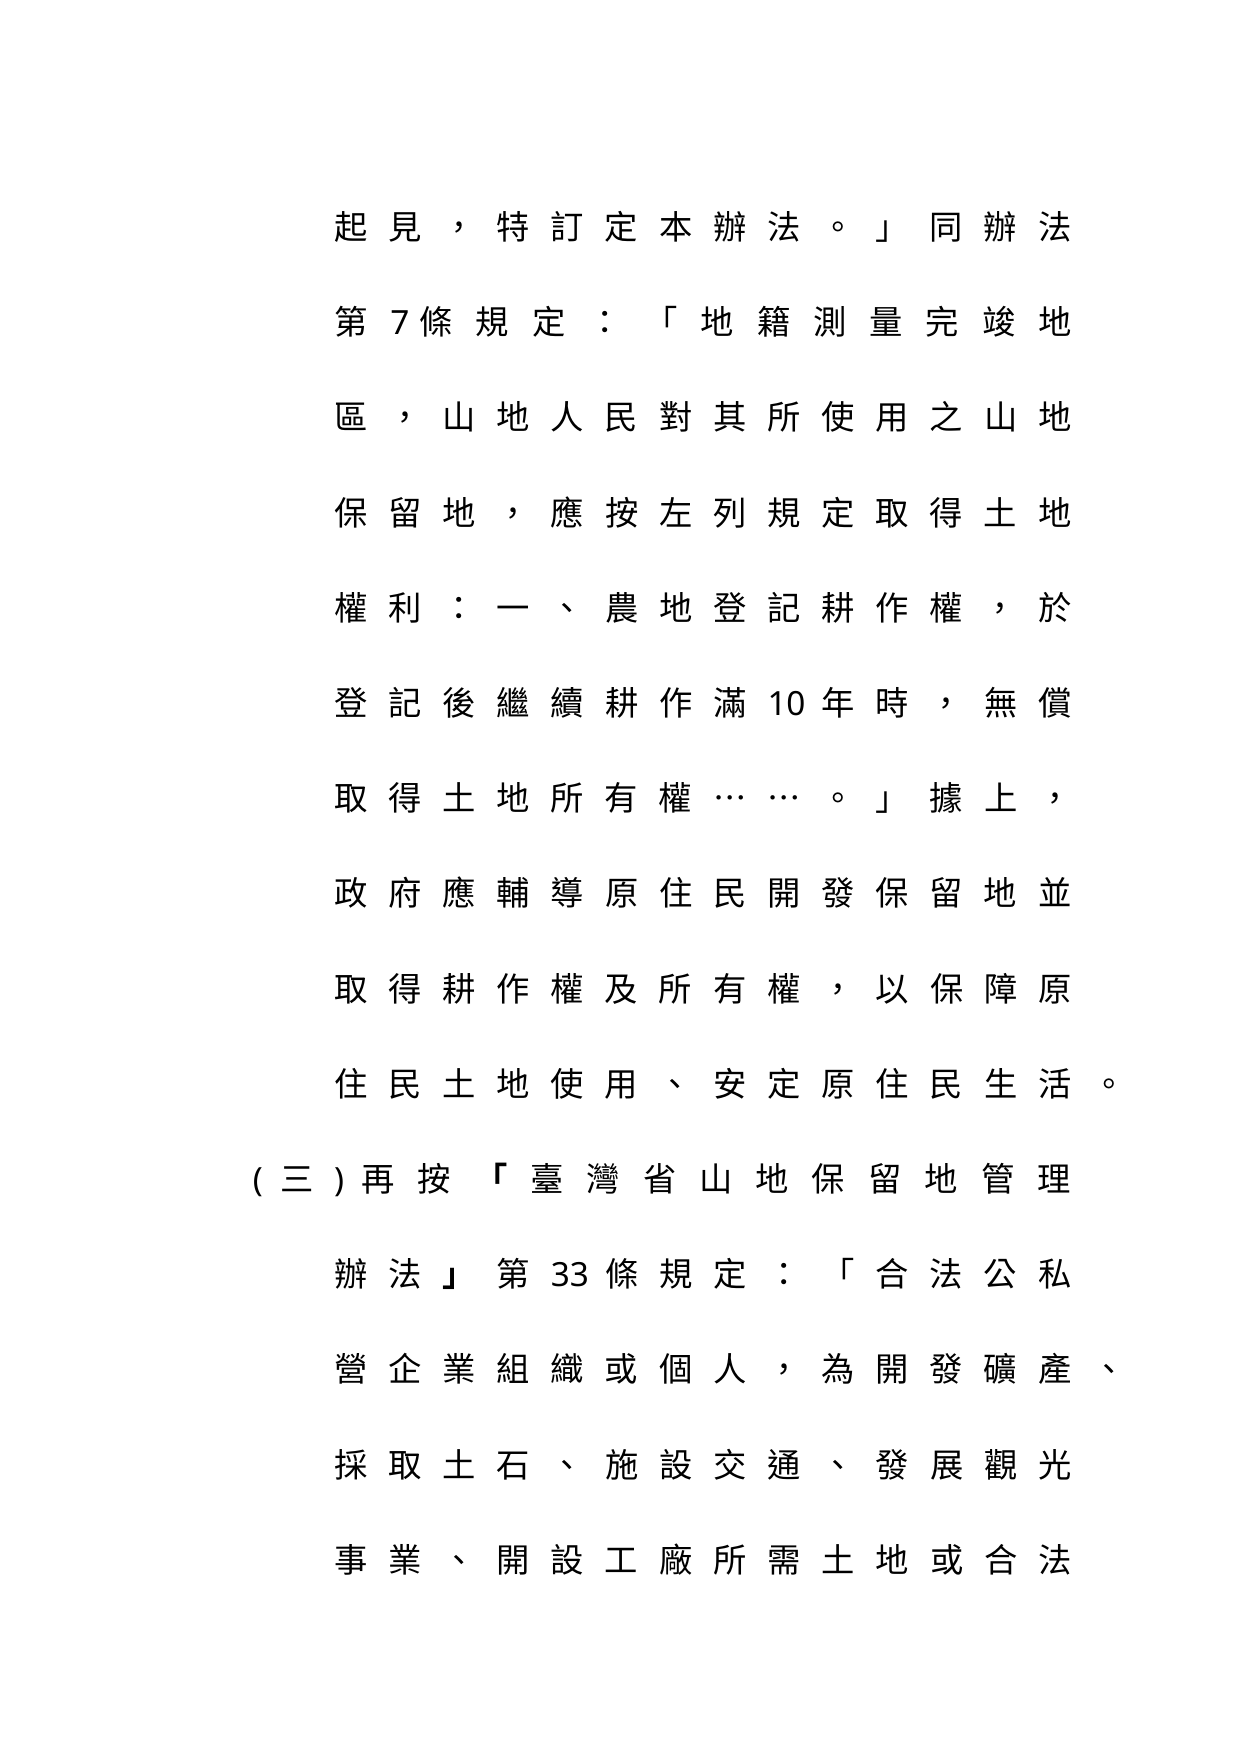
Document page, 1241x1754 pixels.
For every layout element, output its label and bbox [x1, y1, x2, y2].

subtitle [242, 177, 1092, 1129]
subtitle [242, 1129, 1092, 1605]
